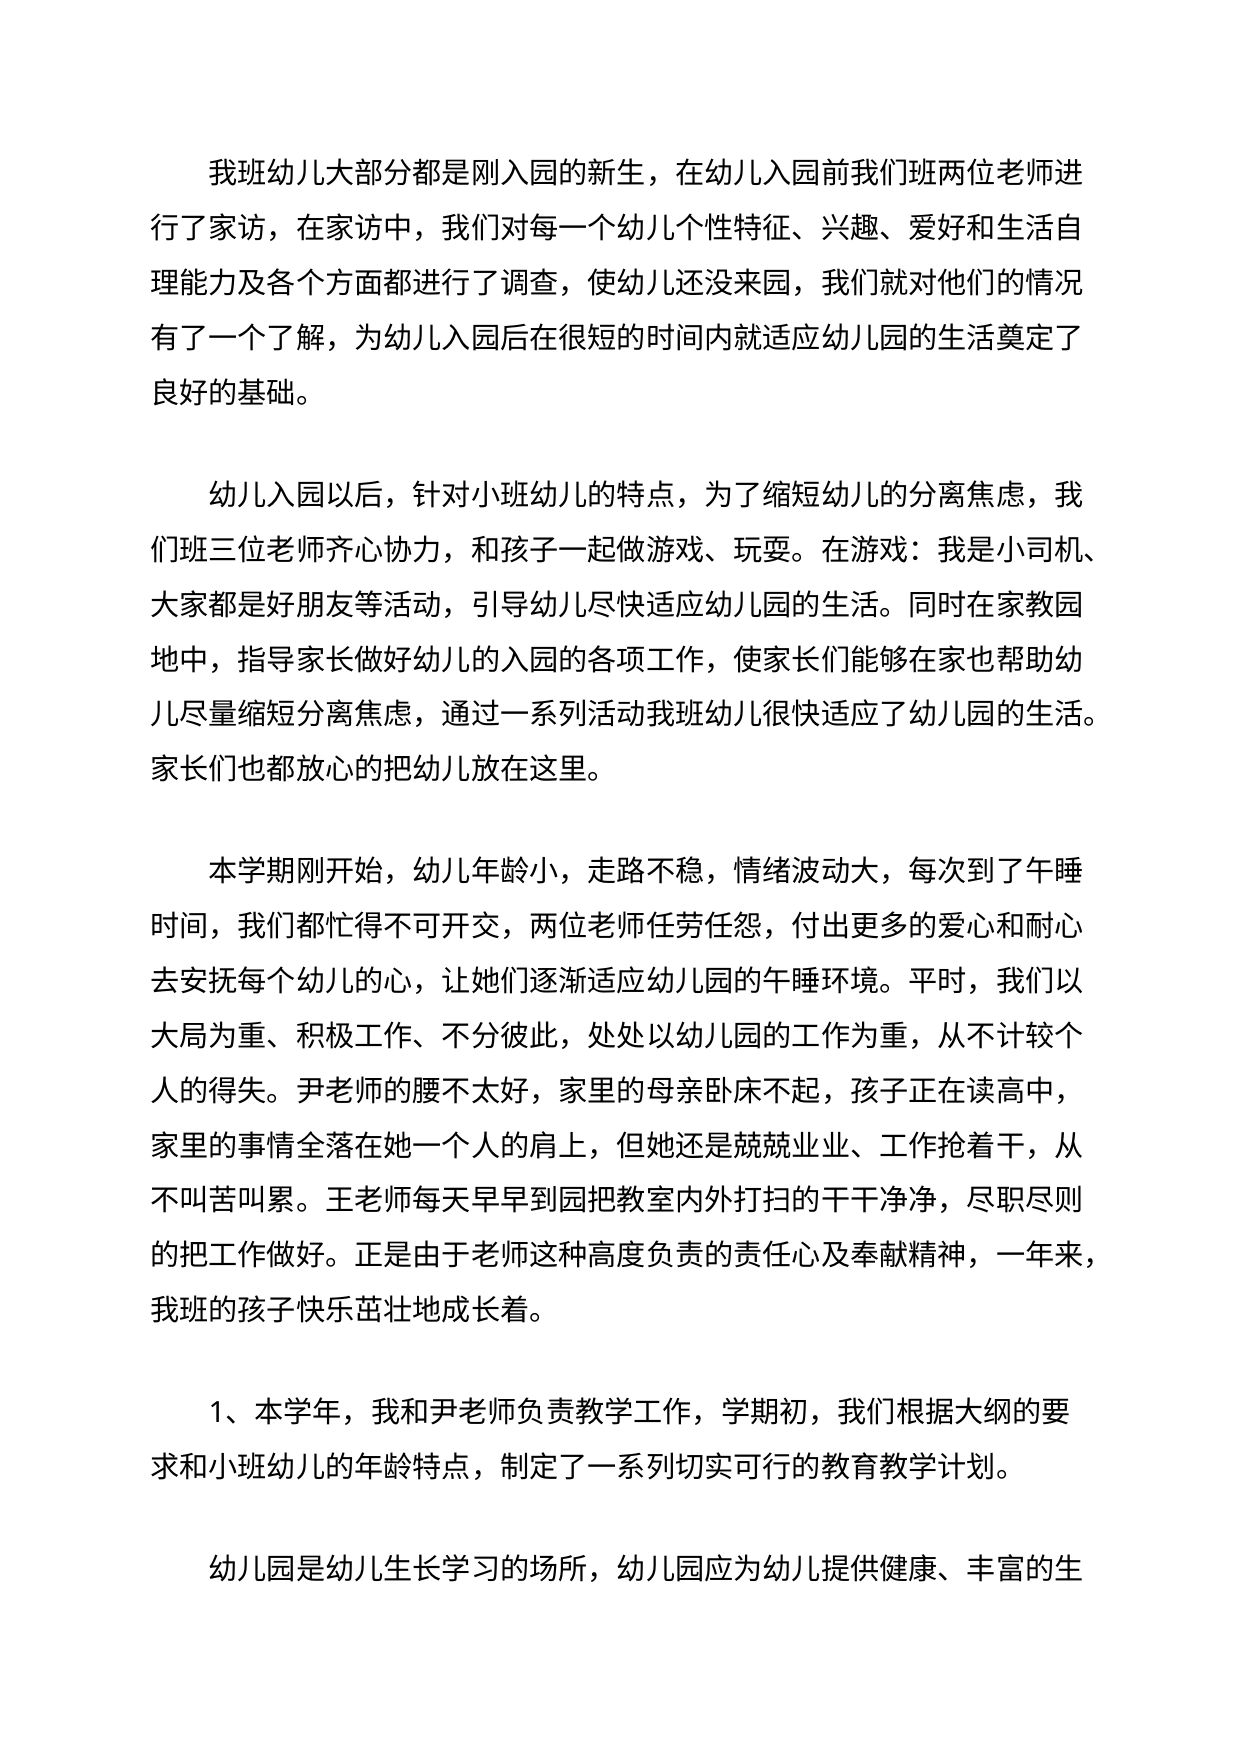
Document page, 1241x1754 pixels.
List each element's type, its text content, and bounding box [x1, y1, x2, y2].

text 我班幼儿大部分都是刚入园的新生，在幼儿入园前我们班两位老师进行了家访，在家访中，我们对每一个幼儿个性特征、兴趣、爱好和生活自理能力及各个方面都进行了调查，使幼儿还没来园，我们就对他们的情况有了一个了解，为幼儿入园后在很短的时间内就适应幼儿园的生活奠定了良好的基础。 [150, 150, 1090, 412]
text 幼儿入园以后，针对小班幼儿的特点，为了缩短幼儿的分离焦虑，我们班三位老师齐心协力，和孩子一起做游戏、玩耍。在游戏：我是小司机、大家都是好朋友等活动，引导幼儿尽快适应幼儿园的生活。同时在家教园地中，指导家长做好幼儿的入园的各项工作，使家长们能够在家也帮助幼儿尽量缩短分离焦虑，通过一系列活动我班幼儿很快适应了幼儿园的生活。家长们也都放心的把幼儿放在这里。 [150, 471, 1090, 788]
text 1、本学年，我和尹老师负责教学工作，学期初，我们根据大纲的要求和小班幼儿的年龄特点，制定了一系列切实可行的教育教学计划。 [150, 1388, 1090, 1486]
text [150, 1545, 1090, 1588]
text 本学期刚开始，幼儿年龄小，走路不稳，情绪波动大，每次到了午睡时间，我们都忙得不可开交，两位老师任劳任怨，付出更多的爱心和耐心去安抚每个幼儿的心，让她们逐渐适应幼儿园的午睡环境。平时，我们以大局为重、积极工作、不分彼此，处处以幼儿园的工作为重，从不计较个人的得失。尹老师的腰不太好，家里的母亲卧床不起，孩子正在读高中，家里的事情全落在她一个人的肩上，但她还是兢兢业业、工作抢着干，从不叫苦叫累。王老师每天早早到园把教室内外打扫的干干净净，尽职尽则的把工作做好。正是由于老师这种高度负责的责任心及奉献精神，一年来，我班的孩子快乐茁壮地成长着。 [150, 848, 1090, 1329]
